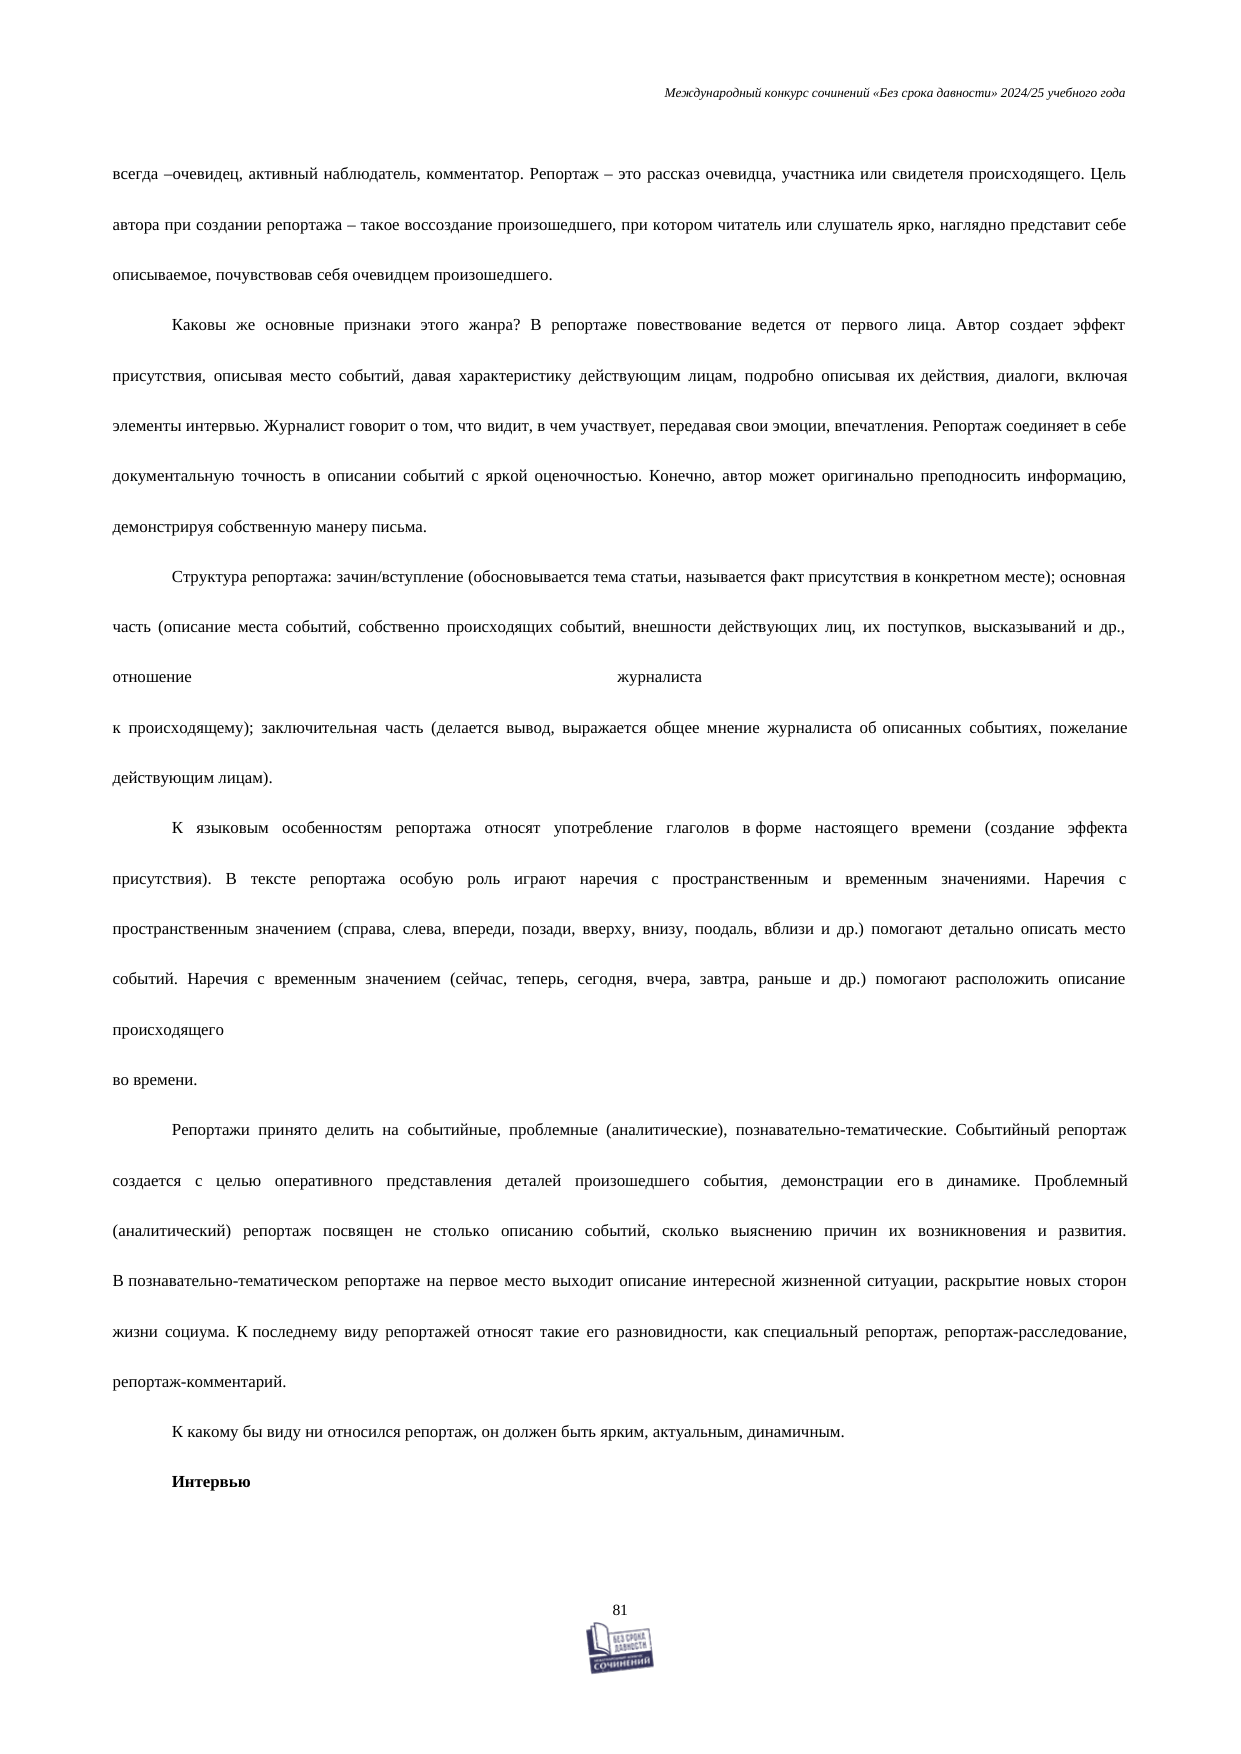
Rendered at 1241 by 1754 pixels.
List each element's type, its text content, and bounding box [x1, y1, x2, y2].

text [112, 150, 1128, 284]
text К языковым особенностям репортажа относят употребление глаголов в форме настоящего времени (создание эффекта присутствия). В тексте репортажа особую роль играют наречия с пространственным и временным значениями. Наречия с пространственным значением (справа, слева, впереди, позади, вверху, внизу, поодаль, вблизи и др.) помогают детально описать место событий. Наречия с временным значением (сейчас, теперь, сегодня, вчера, завтра, раньше и др.) помогают расположить описание происходящего во времени. [112, 804, 1128, 1089]
text К какому бы виду ни относился репортаж, он должен быть ярким, актуальным, динамичным. [112, 1408, 1128, 1441]
text Каковы же основные признаки этого жанра? В репортаже повествование ведется от первого лица. Автор создает эффект присутствия, описывая место событий, давая характеристику действующим лицам, подробно описывая их действия, диалоги, включая элементы интервью. Журналист говорит о том, что видит, в чем участвует, передавая свои эмоции, впечатления. Репортаж соединяет в себе документальную точность в описании событий с яркой оценочностью. Конечно, автор может оригинально преподносить информацию, демонстрируя собственную манеру письма. [112, 301, 1128, 536]
picture [572, 1619, 668, 1681]
text Структура репортажа: зачин/вступление (обосновывается тема статьи, называется факт присутствия в конкретном месте); основная часть (описание места событий, собственно происходящих событий, внешности действующих лиц, их поступков, высказываний и др., отношение журналиста к происходящему); заключительная часть (делается вывод, выражается общее мнение журналиста об описанных событиях, пожелание действующим лицам). [112, 552, 1128, 787]
text Репортажи принято делить на событийные, проблемные (аналитические), познавательно-тематические. Событийный репортаж создается с целью оперативного представления деталей произошедшего события, демонстрации его в динамике. Проблемный (аналитический) репортаж посвящен не столько описанию событий, сколько выяснению причин их возникновения и развития. В познавательно-тематическом репортаже на первое место выходит описание интересной жизненной ситуации, раскрытие новых сторон жизни социума. К последнему виду репортажей относят такие его разновидности, как специальный репортаж, репортаж-расследование, репортаж-комментарий. [112, 1106, 1128, 1391]
text Интервью [112, 1458, 1128, 1492]
